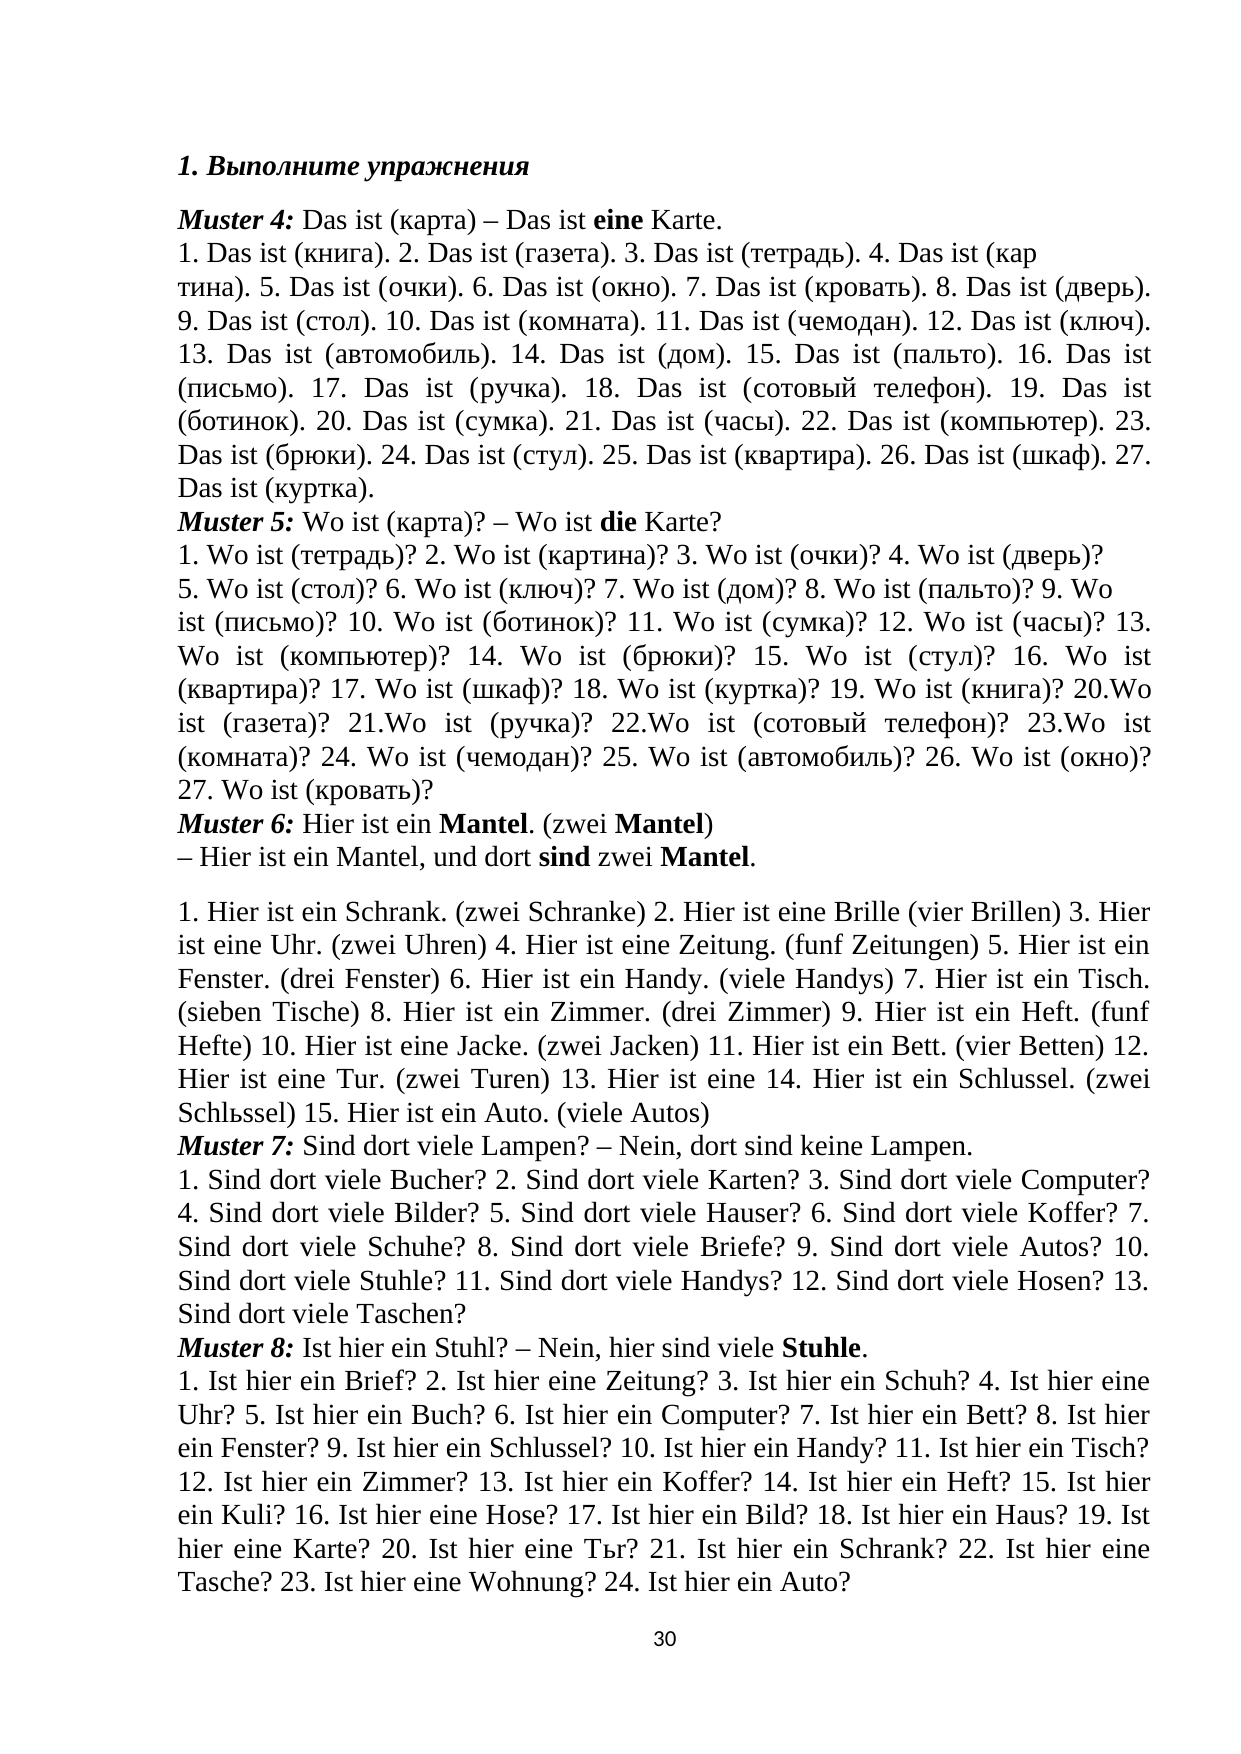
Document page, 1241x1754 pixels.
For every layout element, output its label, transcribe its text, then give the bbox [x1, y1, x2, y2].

text 1. Wo ist (тетрадь)? 2. Wo ist (картина)? 3. Wo ist (очки)? 4. Wo ist (дверь)? [177, 537, 1152, 571]
text Muster 7: Sind dort viele Lampen? – Nein, dort sind keine Lampen. [177, 1128, 1152, 1162]
text Muster 8: Ist hier ein Stuhl? – Nein, hier sind viele Stuhle. [177, 1330, 1152, 1363]
list – Hier ist ein Mantel, und dort sind zwei Mantel. [177, 839, 1063, 873]
text тина). 5. Das ist (очки). 6. Das ist (окно). 7. Das ist (кровать). 8. Das ist (дверь). 9. Das ist (стол). 10. Das ist (комната). 11. Das ist (чемодан). 12. Das ist (ключ). 13. Das ist (автомобиль). 14. Das ist (дом). 15. Das ist (пальто). 16. Das ist (письмо). 17. Das ist (ручка). 18. Das ist (сотовый телефон). 19. Das ist (ботинок). 20. Das ist (сумка). 21. Das ist (часы). 22. Das ist (компьютер). 23. Das ist (брюки). 24. Das ist (стул). 25. Das ist (квартира). 26. Das ist (шкаф). 27. Das ist (куртка). [177, 269, 1152, 504]
text 1. Ist hier ein Brief? 2. Ist hier eine Zeitung? 3. Ist hier ein Schuh? 4. Ist hier eine Uhr? 5. Ist hier ein Buch? 6. Ist hier ein Computer? 7. Ist hier ein Bett? 8. Ist hier ein Fenster? 9. Ist hier ein Schlussel? 10. Ist hier ein Handy? 11. Ist hier ein Tisch? 12. Ist hier ein Zimmer? 13. Ist hier ein Koffer? 14. Ist hier ein Heft? 15. Ist hier ein Kuli? 16. Ist hier eine Hose? 17. Ist hier ein Bild? 18. Ist hier ein Haus? 19. Ist hier eine Karte? 20. Ist hier eine Tьr? 21. Ist hier ein Schrank? 22. Ist hier eine Tasche? 23. Ist hier eine Wohnung? 24. Ist hier ein Auto? [177, 1363, 1152, 1598]
text Muster 4: Das ist (карта) – Das ist eine Karte. [177, 202, 1152, 236]
text 1. Das ist (книга). 2. Das ist (газета). 3. Das ist (тетрадь). 4. Das ist (кар [177, 236, 1152, 269]
text 1. Hier ist ein Schrank. (zwei Schranke) 2. Hier ist eine Brille (vier Brillen) 3. Hier ist eine Uhr. (zwei Uhren) 4. Hier ist eine Zeitung. (funf Zeitungen) 5. Hier ist ein Fenster. (drei Fenster) 6. Hier ist ein Handy. (viele Handys) 7. Hier ist ein Tisch. (sieben Tische) 8. Hier ist ein Zimmer. (drei Zimmer) 9. Hier ist ein Heft. (funf Hefte) 10. Hier ist eine Jacke. (zwei Jacken) 11. Hier ist ein Bett. (vier Betten) 12. Hier ist eine Tur. (zwei Turen) 13. Hier ist eine 14. Hier ist ein Schlussel. (zwei Schlьssel) 15. Hier ist ein Auto. (viele Autos) [177, 894, 1152, 1128]
list 1. Выполните упражнения [177, 148, 1063, 181]
text Muster 6: Hier ist ein Mantel. (zwei Mantel) [177, 806, 1152, 839]
text Muster 5: Wo ist (карта)? – Wo ist die Karte? [177, 504, 1152, 537]
text ist (письмо)? 10. Wo ist (ботинок)? 11. Wo ist (сумка)? 12. Wo ist (часы)? 13. Wo ist (компьютер)? 14. Wo ist (брюки)? 15. Wo ist (стул)? 16. Wo ist (квартира)? 17. Wo ist (шкаф)? 18. Wo ist (куртка)? 19. Wo ist (книга)? 20.Wo ist (газета)? 21.Wo ist (ручка)? 22.Wo ist (сотовый телефон)? 23.Wo ist (комната)? 24. Wo ist (чемодан)? 25. Wo ist (автомобиль)? 26. Wo ist (окно)? 27. Wo ist (кровать)? [177, 604, 1152, 806]
text 5. Wo ist (стол)? 6. Wo ist (ключ)? 7. Wo ist (дом)? 8. Wo ist (пальто)? 9. Wo [177, 571, 1152, 604]
text 1. Sind dort viele Bucher? 2. Sind dort viele Karten? 3. Sind dort viele Computer? 4. Sind dort viele Bilder? 5. Sind dort viele Hauser? 6. Sind dort viele Koffer? 7. Sind dort viele Schuhe? 8. Sind dort viele Briefe? 9. Sind dort viele Autos? 10. Sind dort viele Stuhle? 11. Sind dort viele Handys? 12. Sind dort viele Hosen? 13. Sind dort viele Taschen? [177, 1162, 1152, 1330]
